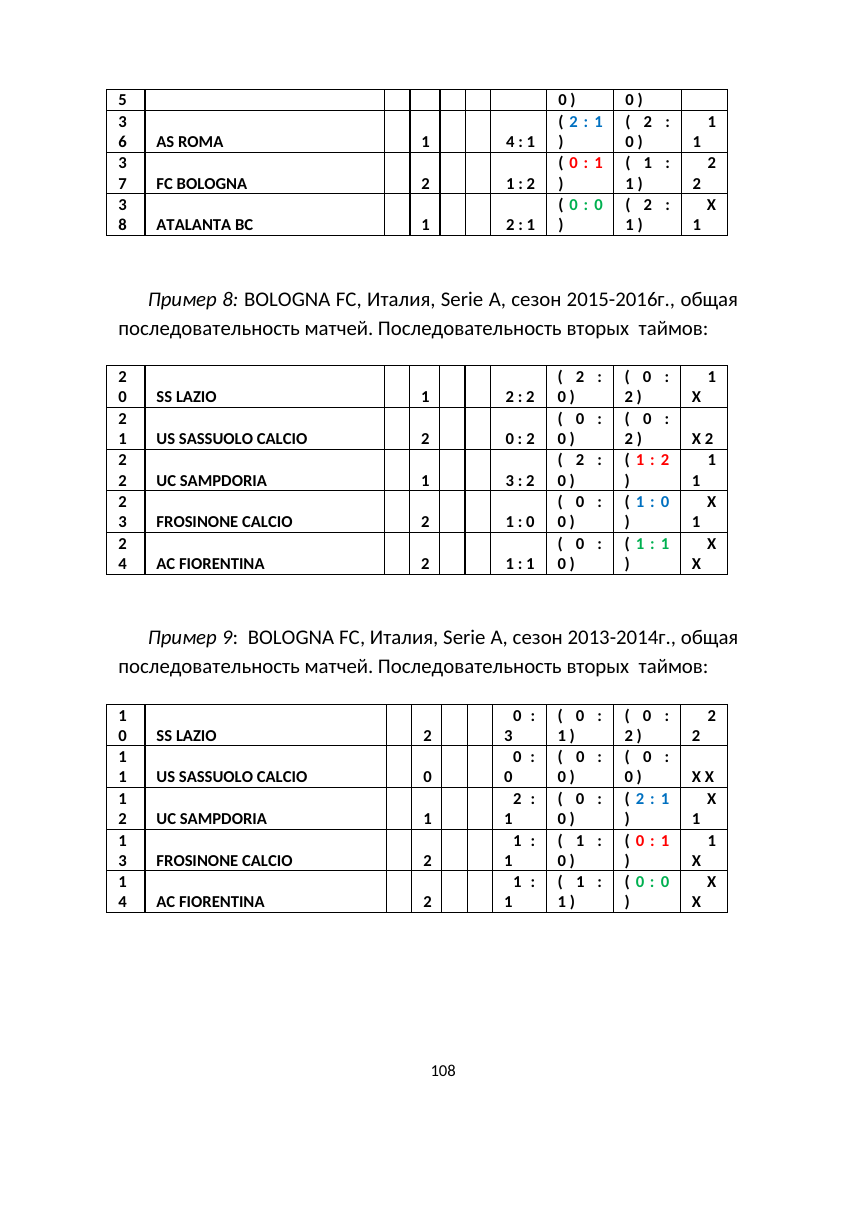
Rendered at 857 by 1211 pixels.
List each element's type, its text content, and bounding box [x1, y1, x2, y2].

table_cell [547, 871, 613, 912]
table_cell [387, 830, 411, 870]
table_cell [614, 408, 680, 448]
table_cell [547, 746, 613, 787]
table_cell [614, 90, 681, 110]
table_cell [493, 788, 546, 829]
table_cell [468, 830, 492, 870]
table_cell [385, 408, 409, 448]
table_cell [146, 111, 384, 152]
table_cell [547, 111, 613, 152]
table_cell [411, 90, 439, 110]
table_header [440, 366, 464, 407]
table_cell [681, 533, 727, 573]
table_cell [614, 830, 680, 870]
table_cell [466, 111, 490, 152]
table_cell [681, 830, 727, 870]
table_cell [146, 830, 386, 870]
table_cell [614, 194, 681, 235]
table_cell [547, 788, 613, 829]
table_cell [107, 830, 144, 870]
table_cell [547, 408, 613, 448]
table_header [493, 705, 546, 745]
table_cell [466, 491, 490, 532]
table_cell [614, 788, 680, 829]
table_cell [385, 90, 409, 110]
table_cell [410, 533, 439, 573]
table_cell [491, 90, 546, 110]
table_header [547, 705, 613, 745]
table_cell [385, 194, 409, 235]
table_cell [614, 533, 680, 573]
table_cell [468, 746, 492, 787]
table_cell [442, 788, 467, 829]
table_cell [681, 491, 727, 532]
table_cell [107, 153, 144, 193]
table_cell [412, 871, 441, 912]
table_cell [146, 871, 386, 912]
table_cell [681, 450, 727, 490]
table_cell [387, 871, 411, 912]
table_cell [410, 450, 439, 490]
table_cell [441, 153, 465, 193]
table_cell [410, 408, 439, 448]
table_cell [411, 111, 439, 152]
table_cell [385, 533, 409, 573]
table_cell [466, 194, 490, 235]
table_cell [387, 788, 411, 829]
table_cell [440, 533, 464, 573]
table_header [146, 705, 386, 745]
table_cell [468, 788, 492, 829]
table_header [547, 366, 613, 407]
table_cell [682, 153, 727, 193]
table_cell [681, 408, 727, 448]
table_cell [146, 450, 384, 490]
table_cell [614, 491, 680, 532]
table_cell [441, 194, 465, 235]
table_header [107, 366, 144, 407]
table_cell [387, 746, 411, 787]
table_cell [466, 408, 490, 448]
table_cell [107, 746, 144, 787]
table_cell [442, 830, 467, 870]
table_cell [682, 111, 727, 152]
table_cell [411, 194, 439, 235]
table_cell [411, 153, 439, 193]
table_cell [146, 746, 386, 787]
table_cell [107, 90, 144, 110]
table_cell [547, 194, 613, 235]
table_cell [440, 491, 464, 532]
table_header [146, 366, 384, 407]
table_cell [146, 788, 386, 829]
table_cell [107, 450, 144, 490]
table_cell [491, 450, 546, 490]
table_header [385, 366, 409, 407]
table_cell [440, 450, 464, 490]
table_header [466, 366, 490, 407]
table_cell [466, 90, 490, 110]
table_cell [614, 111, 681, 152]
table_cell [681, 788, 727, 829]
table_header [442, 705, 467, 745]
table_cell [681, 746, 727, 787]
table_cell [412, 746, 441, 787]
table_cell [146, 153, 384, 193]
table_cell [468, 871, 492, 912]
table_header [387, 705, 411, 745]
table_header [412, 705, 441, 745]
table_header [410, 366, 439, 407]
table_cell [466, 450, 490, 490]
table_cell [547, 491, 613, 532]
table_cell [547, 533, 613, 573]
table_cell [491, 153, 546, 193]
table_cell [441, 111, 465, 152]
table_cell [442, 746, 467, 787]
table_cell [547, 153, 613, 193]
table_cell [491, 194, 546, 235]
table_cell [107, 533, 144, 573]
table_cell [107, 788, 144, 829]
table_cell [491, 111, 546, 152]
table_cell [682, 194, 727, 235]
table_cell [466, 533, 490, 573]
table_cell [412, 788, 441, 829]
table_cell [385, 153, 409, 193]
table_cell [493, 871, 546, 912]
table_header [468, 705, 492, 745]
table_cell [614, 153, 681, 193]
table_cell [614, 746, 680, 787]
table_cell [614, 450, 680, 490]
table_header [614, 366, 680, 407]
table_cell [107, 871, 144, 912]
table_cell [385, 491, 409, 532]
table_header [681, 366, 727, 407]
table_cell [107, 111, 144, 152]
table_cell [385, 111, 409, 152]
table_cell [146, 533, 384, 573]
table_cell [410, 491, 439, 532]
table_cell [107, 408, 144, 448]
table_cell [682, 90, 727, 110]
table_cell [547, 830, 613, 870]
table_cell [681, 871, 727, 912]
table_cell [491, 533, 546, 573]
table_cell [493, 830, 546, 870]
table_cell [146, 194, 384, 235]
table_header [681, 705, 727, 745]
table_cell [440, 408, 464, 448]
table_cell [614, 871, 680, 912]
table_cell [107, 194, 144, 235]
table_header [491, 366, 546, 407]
text Пример 9: BOLOGNA FC, Италия, Serie A, сезон 2013-2014г., общая последовательность матчей. Последовательность вторых таймов: [118, 624, 738, 679]
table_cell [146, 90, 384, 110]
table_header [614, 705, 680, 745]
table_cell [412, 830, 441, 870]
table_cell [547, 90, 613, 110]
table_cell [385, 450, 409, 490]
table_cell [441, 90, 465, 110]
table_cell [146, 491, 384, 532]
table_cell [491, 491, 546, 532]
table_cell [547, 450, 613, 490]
text Пример 8: BOLOGNA FC, Италия, Serie A, сезон 2015-2016г., общая последовательность матчей. Последовательность вторых таймов: [118, 286, 738, 341]
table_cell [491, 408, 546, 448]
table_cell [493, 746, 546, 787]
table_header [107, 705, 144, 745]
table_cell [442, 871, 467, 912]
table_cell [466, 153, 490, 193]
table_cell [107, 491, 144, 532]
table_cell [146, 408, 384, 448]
